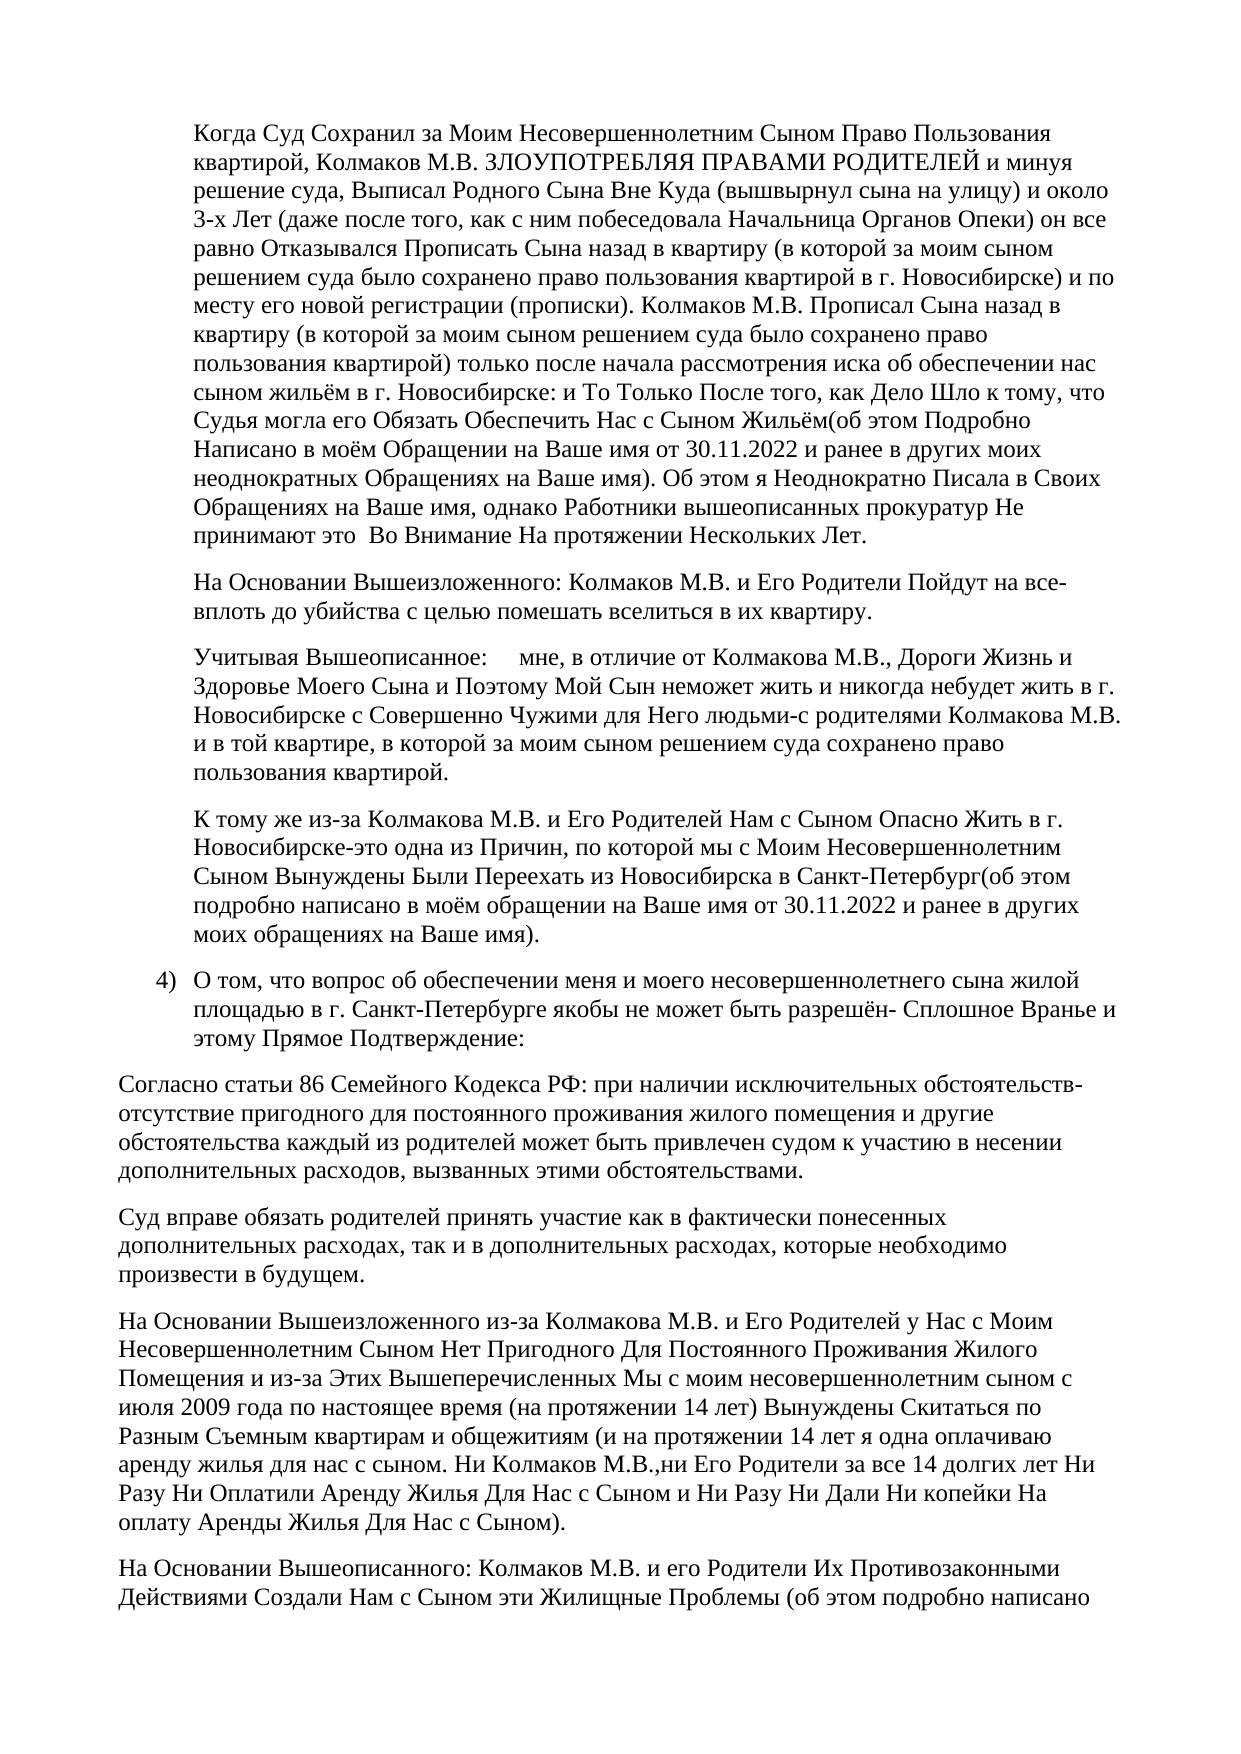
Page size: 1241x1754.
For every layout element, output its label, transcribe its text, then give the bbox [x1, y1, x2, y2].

text К тому же из-за Колмакова М.В. и Его Родителей Нам с Сыном Опасно Жить в г. Новосибирске-это одна из Причин, по которой мы с Моим Несовершеннолетним Сыном Вынуждены Были Переехать из Новосибирска в Санкт-Петербург(об этом подробно написано в моём обращении на Ваше имя от 30.11.2022 и ранее в других моих обращениях на Ваше имя). [193, 804, 1122, 947]
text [118, 1553, 1122, 1611]
text На Основании Вышеизложенного из-за Колмакова М.В. и Его Родителей у Нас с Моим Несовершеннолетним Сыном Нет Пригодного Для Постоянного Проживания Жилого Помещения и из-за Этих Вышеперечисленных Мы с моим несовершеннолетним сыном с июля 2009 года по настоящее время (на протяжении 14 лет) Вынуждены Скитаться по Разным Съемным квартирам и общежитиям (и на протяжении 14 лет я одна оплачиваю аренду жилья для нас с сыном. Ни Колмаков М.В.,ни Его Родители за все 14 долгих лет Ни Разу Ни Оплатили Аренду Жилья Для Нас с Сыном и Ни Разу Ни Дали Ни копейки На оплату Аренды Жилья Для Нас с Сыном). [118, 1306, 1122, 1536]
text Учитывая Вышеописанное: мне, в отличие от Колмакова М.В., Дороги Жизнь и Здоровье Моего Сына и Поэтому Мой Сын неможет жить и никогда небудет жить в г. Новосибирске с Совершенно Чужими для Него людьми-с родителями Колмакова М.В. и в той квартире, в которой за моим сыном решением суда сохранено право пользования квартирой. [193, 642, 1122, 786]
text На Основании Вышеизложенного: Колмаков М.В. и Его Родители Пойдут на все-вплоть до убийства с целью помешать вселиться в их квартиру. [193, 567, 1122, 624]
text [193, 118, 1122, 549]
text Суд вправе обязать родителей принять участие как в фактически понесенных дополнительных расходах, так и в дополнительных расходах, которые необходимо произвести в будущем. [118, 1202, 1122, 1288]
text Согласно статьи 86 Семейного Кодекса РФ: при наличии исключительных обстоятельств- отсутствие пригодного для постоянного проживания жилого помещения и другие обстоятельства каждый из родителей может быть привлечен судом к участию в несении дополнительных расходов, вызванных этими обстоятельствами. [118, 1069, 1122, 1184]
list О том, что вопрос об обеспечении меня и моего несовершеннолетнего сына жилой площадью в г. Санкт-Петербурге якобы не может быть разрешён- Сплошное Вранье и этому Прямое Подтверждение: [156, 965, 1122, 1051]
